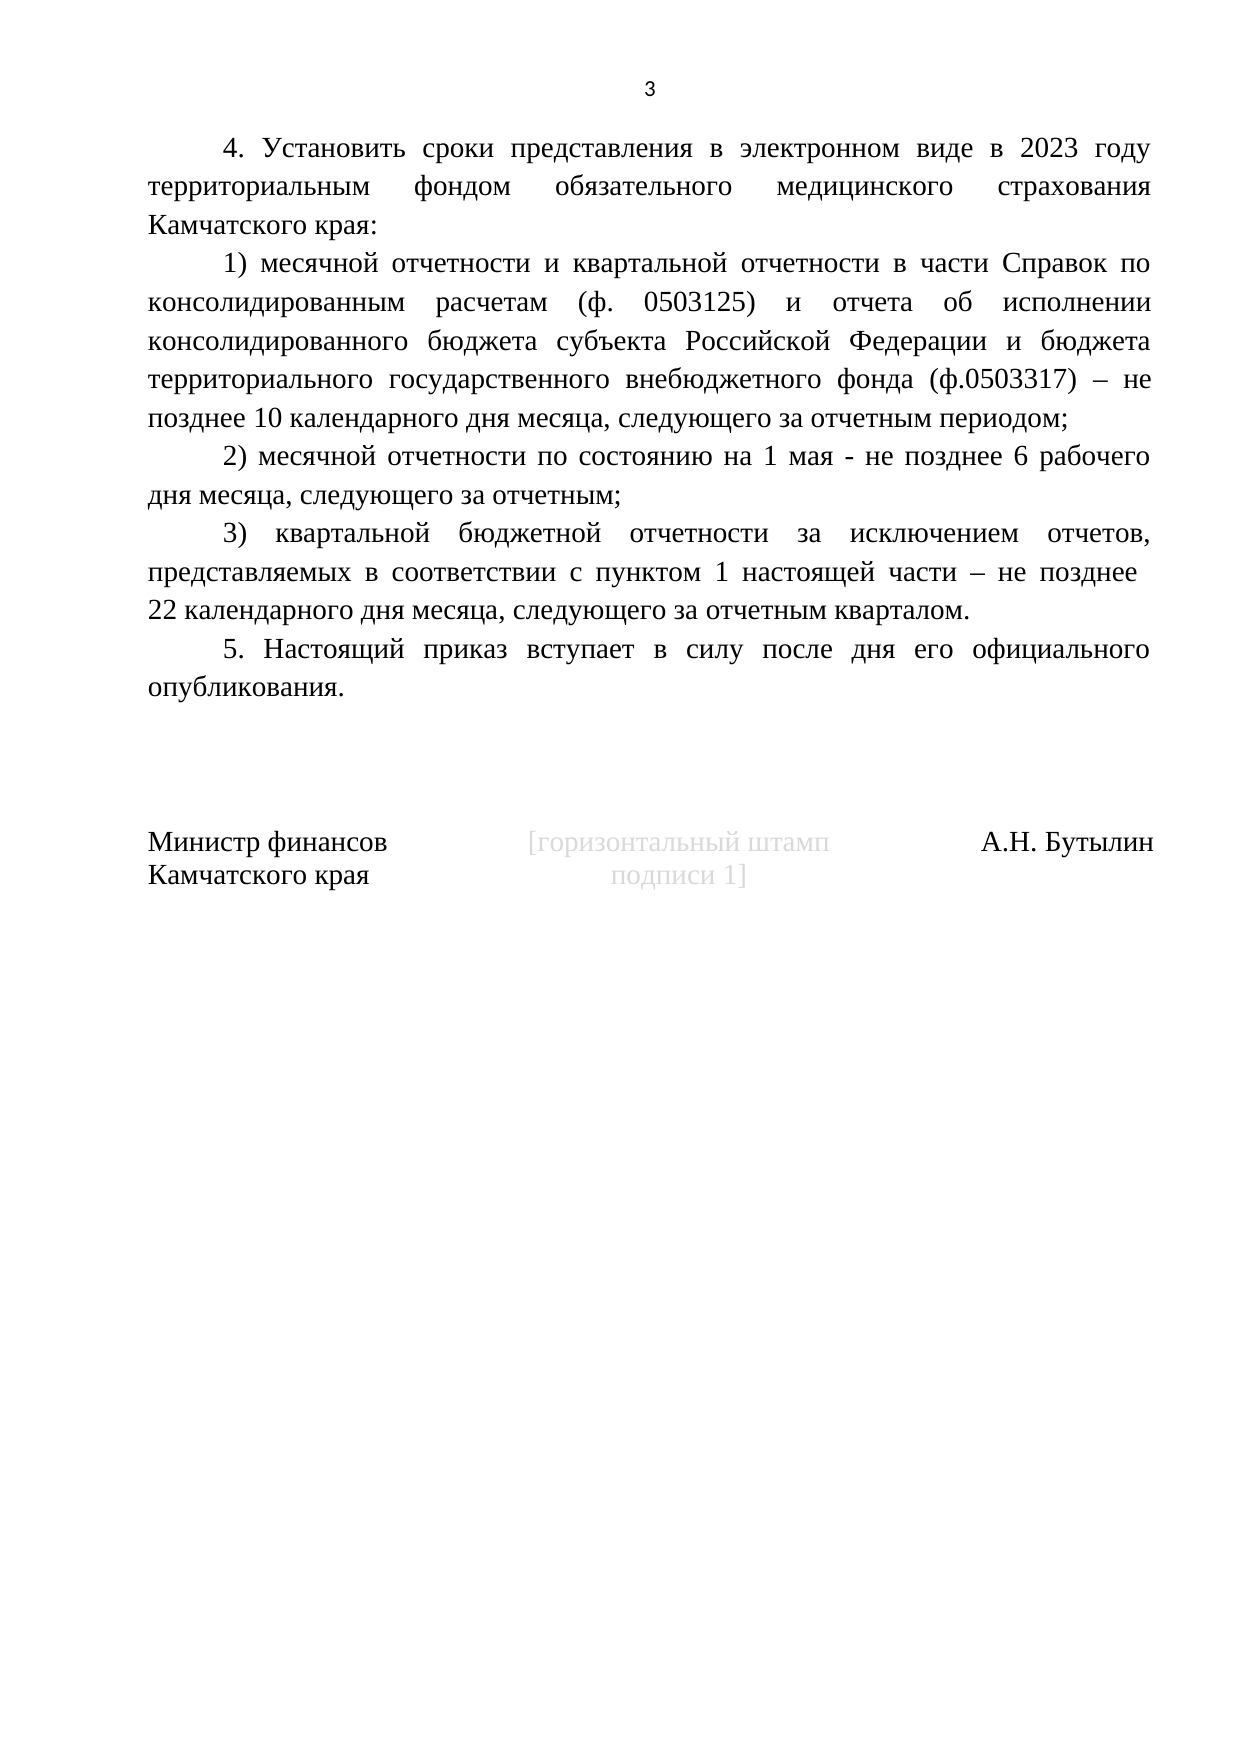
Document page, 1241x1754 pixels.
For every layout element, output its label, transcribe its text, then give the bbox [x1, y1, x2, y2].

text 4. Установить сроки представления в электронном виде в 2023 году территориальным фондом обязательного медицинского страхования Камчатского края: [148, 130, 1152, 241]
table_header [горизонтальный штамп подписи 1] [488, 824, 857, 924]
text 1) месячной отчетности и квартальной отчетности в части Справок по консолидированным расчетам (ф. 0503125) и отчета об исполнении консолидированного бюджета субъекта Российской Федерации и бюджета территориального государственного внебюджетного фонда (ф.0503317) – не позднее 10 календарного дня месяца, следующего за отчетным периодом; [148, 246, 1152, 433]
table_header Министр финансов Камчатского края [148, 824, 488, 924]
table_header А.Н. Бутылин [858, 824, 1153, 924]
text 5. Настоящий приказ вступает в силу после дня его официального опубликования. [148, 631, 1152, 703]
text 2) месячной отчетности по состоянию на 1 мая - не позднее 6 рабочего дня месяца, следующего за отчетным; [148, 438, 1152, 510]
text 3) квартальной бюджетной отчетности за исключением отчетов, представляемых в соответствии с пунктом 1 настоящей части – не позднее 22 календарного дня месяца, следующего за отчетным кварталом. [148, 515, 1152, 626]
